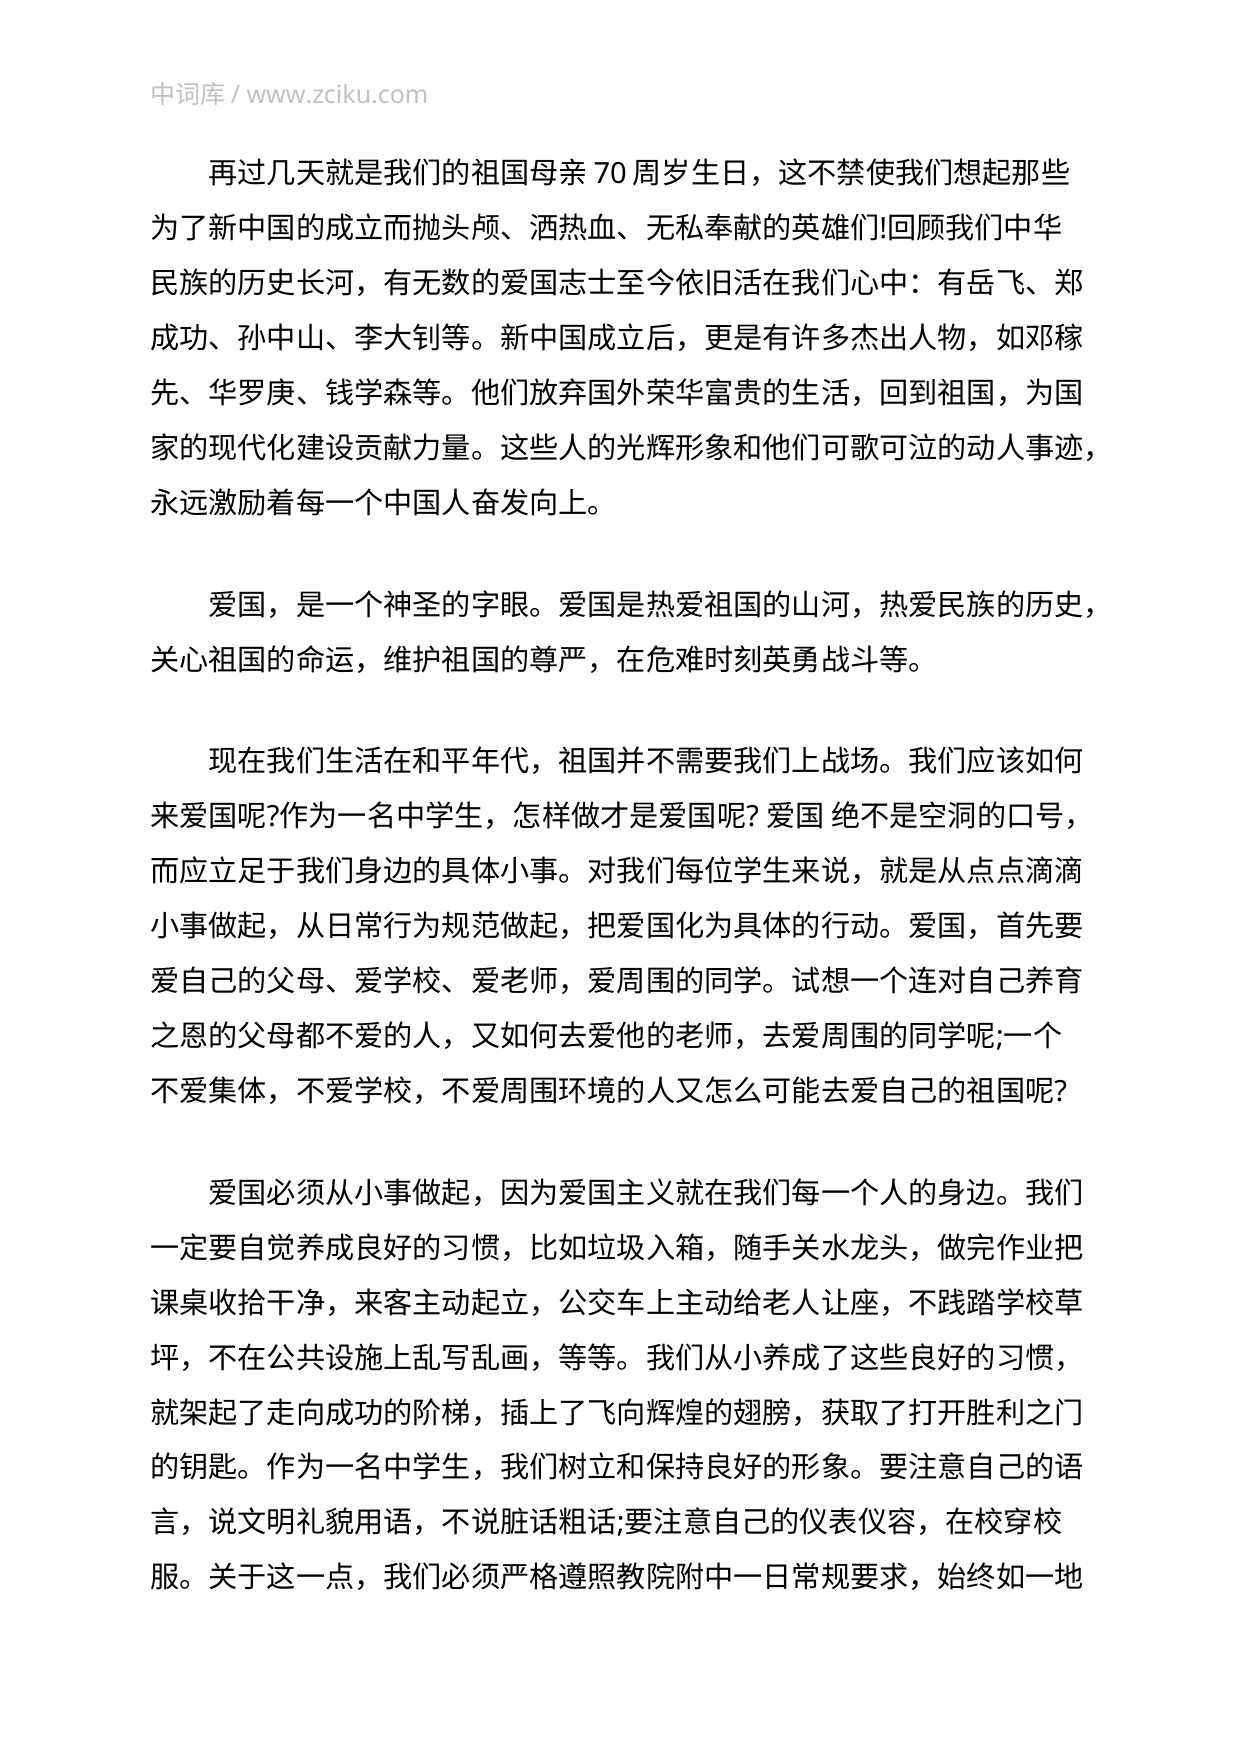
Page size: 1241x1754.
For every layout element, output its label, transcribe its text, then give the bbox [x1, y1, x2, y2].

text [150, 1169, 1090, 1596]
text 再过几天就是我们的祖国母亲70周岁生日，这不禁使我们想起那些为了新中国的成立而抛头颅、洒热血、无私奉献的英雄们!回顾我们中华民族的历史长河，有无数的爱国志士至今依旧活在我们心中：有岳飞、郑成功、孙中山、李大钊等。新中国成立后，更是有许多杰出人物，如邓稼先、华罗庚、钱学森等。他们放弃国外荣华富贵的生活，回到祖国，为国家的现代化建设贡献力量。这些人的光辉形象和他们可歌可泣的动人事迹，永远激励着每一个中国人奋发向上。 [150, 150, 1090, 522]
text 现在我们生活在和平年代，祖国并不需要我们上战场。我们应该如何来爱国呢?作为一名中学生，怎样做才是爱国呢? 爱国 绝不是空洞的口号，而应立足于我们身边的具体小事。对我们每位学生来说，就是从点点滴滴小事做起，从日常行为规范做起，把爱国化为具体的行动。爱国，首先要爱自己的父母、爱学校、爱老师，爱周围的同学。试想一个连对自己养育之恩的父母都不爱的人，又如何去爱他的老师，去爱周围的同学呢;一个不爱集体，不爱学校，不爱周围环境的人又怎么可能去爱自己的祖国呢? [150, 738, 1090, 1110]
text 爱国，是一个神圣的字眼。爱国是热爱祖国的山河，热爱民族的历史，关心祖国的命运，维护祖国的尊严，在危难时刻英勇战斗等。 [150, 581, 1090, 678]
